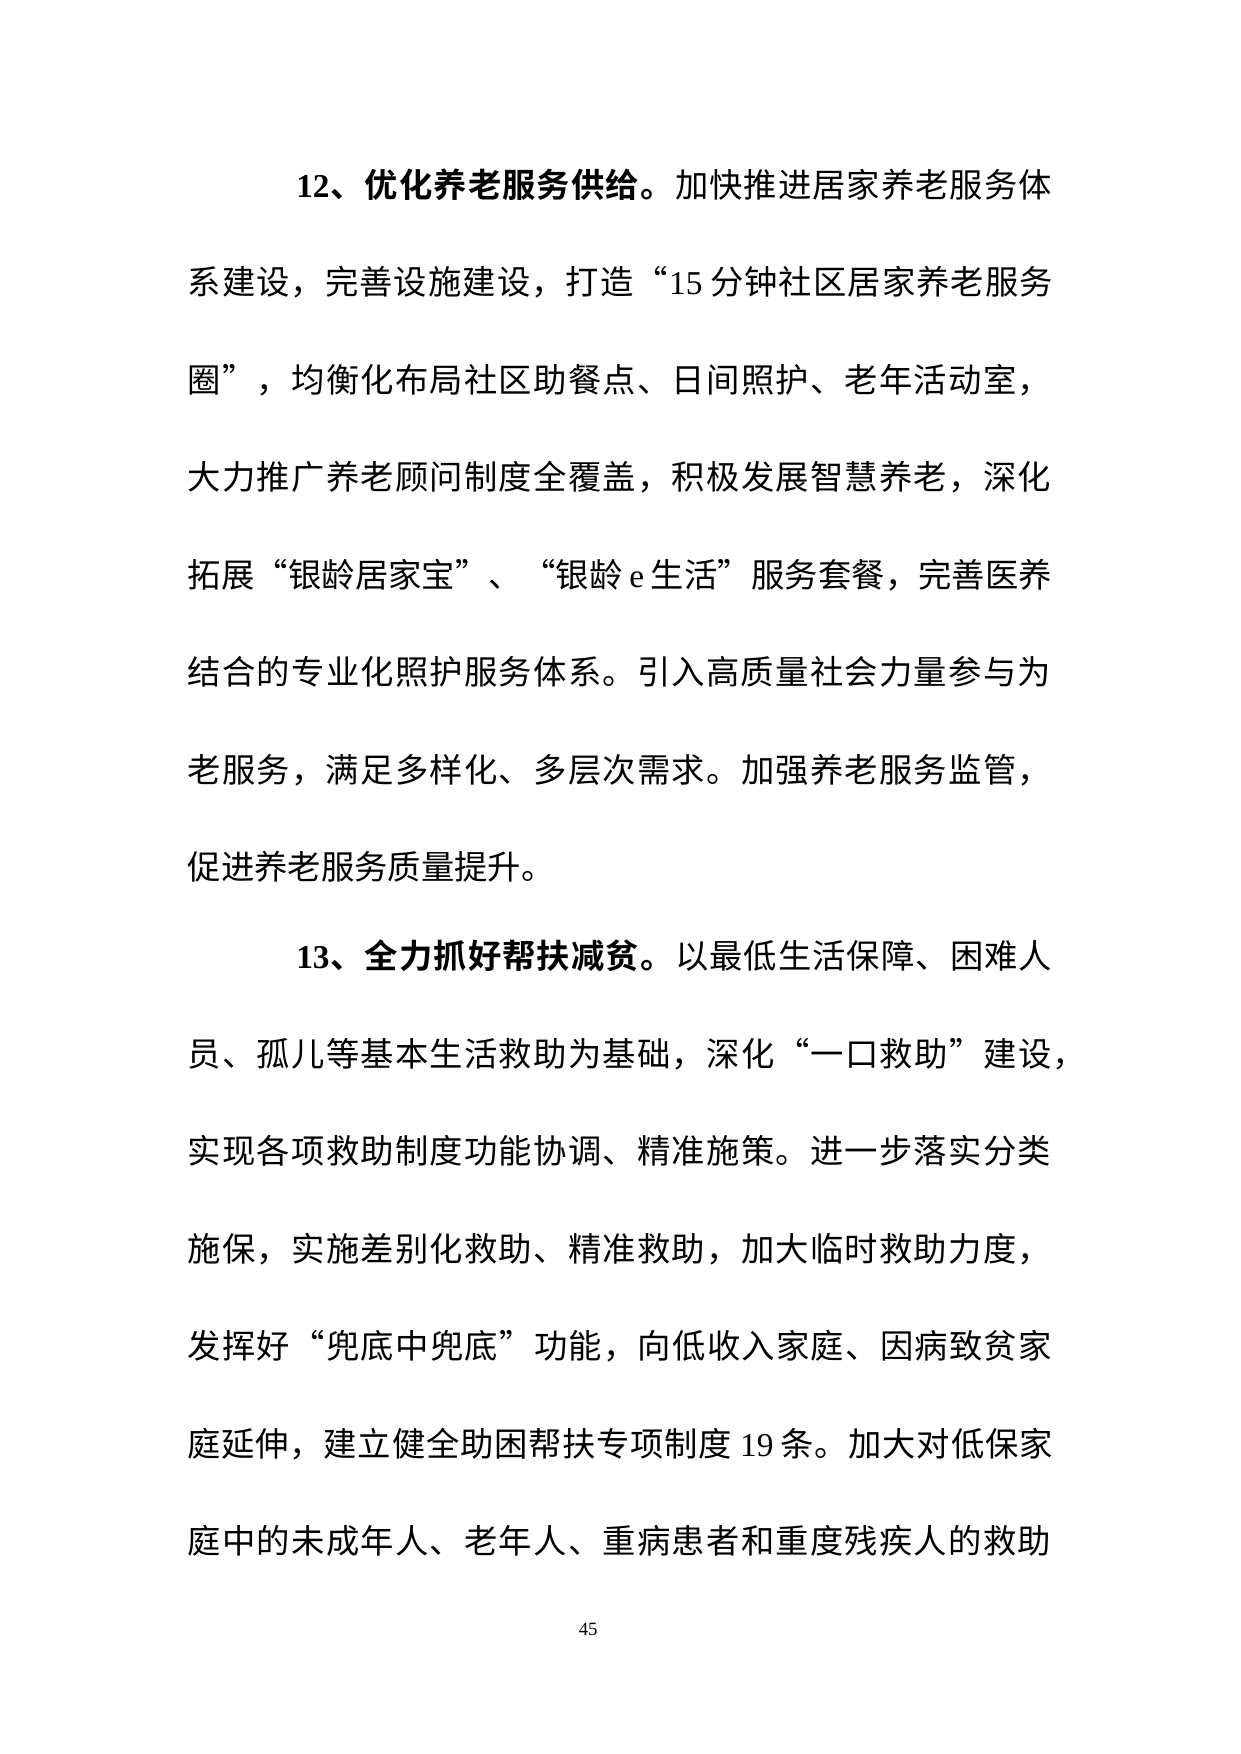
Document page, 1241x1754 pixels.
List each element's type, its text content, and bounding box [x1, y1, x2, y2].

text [187, 922, 1053, 1572]
text 12、优化养老服务供给。加快推进居家养老服务体系建设，完善设施建设，打造“15分钟社区居家养老服务圈”，均衡化布局社区助餐点、日间照护、老年活动室，大力推广养老顾问制度全覆盖，积极发展智慧养老，深化拓展“银龄居家宝”、“银龄e生活”服务套餐，完善医养结合的专业化照护服务体系。引入高质量社会力量参与为老服务，满足多样化、多层次需求。加强养老服务监管，促进养老服务质量提升。 [187, 150, 1053, 897]
